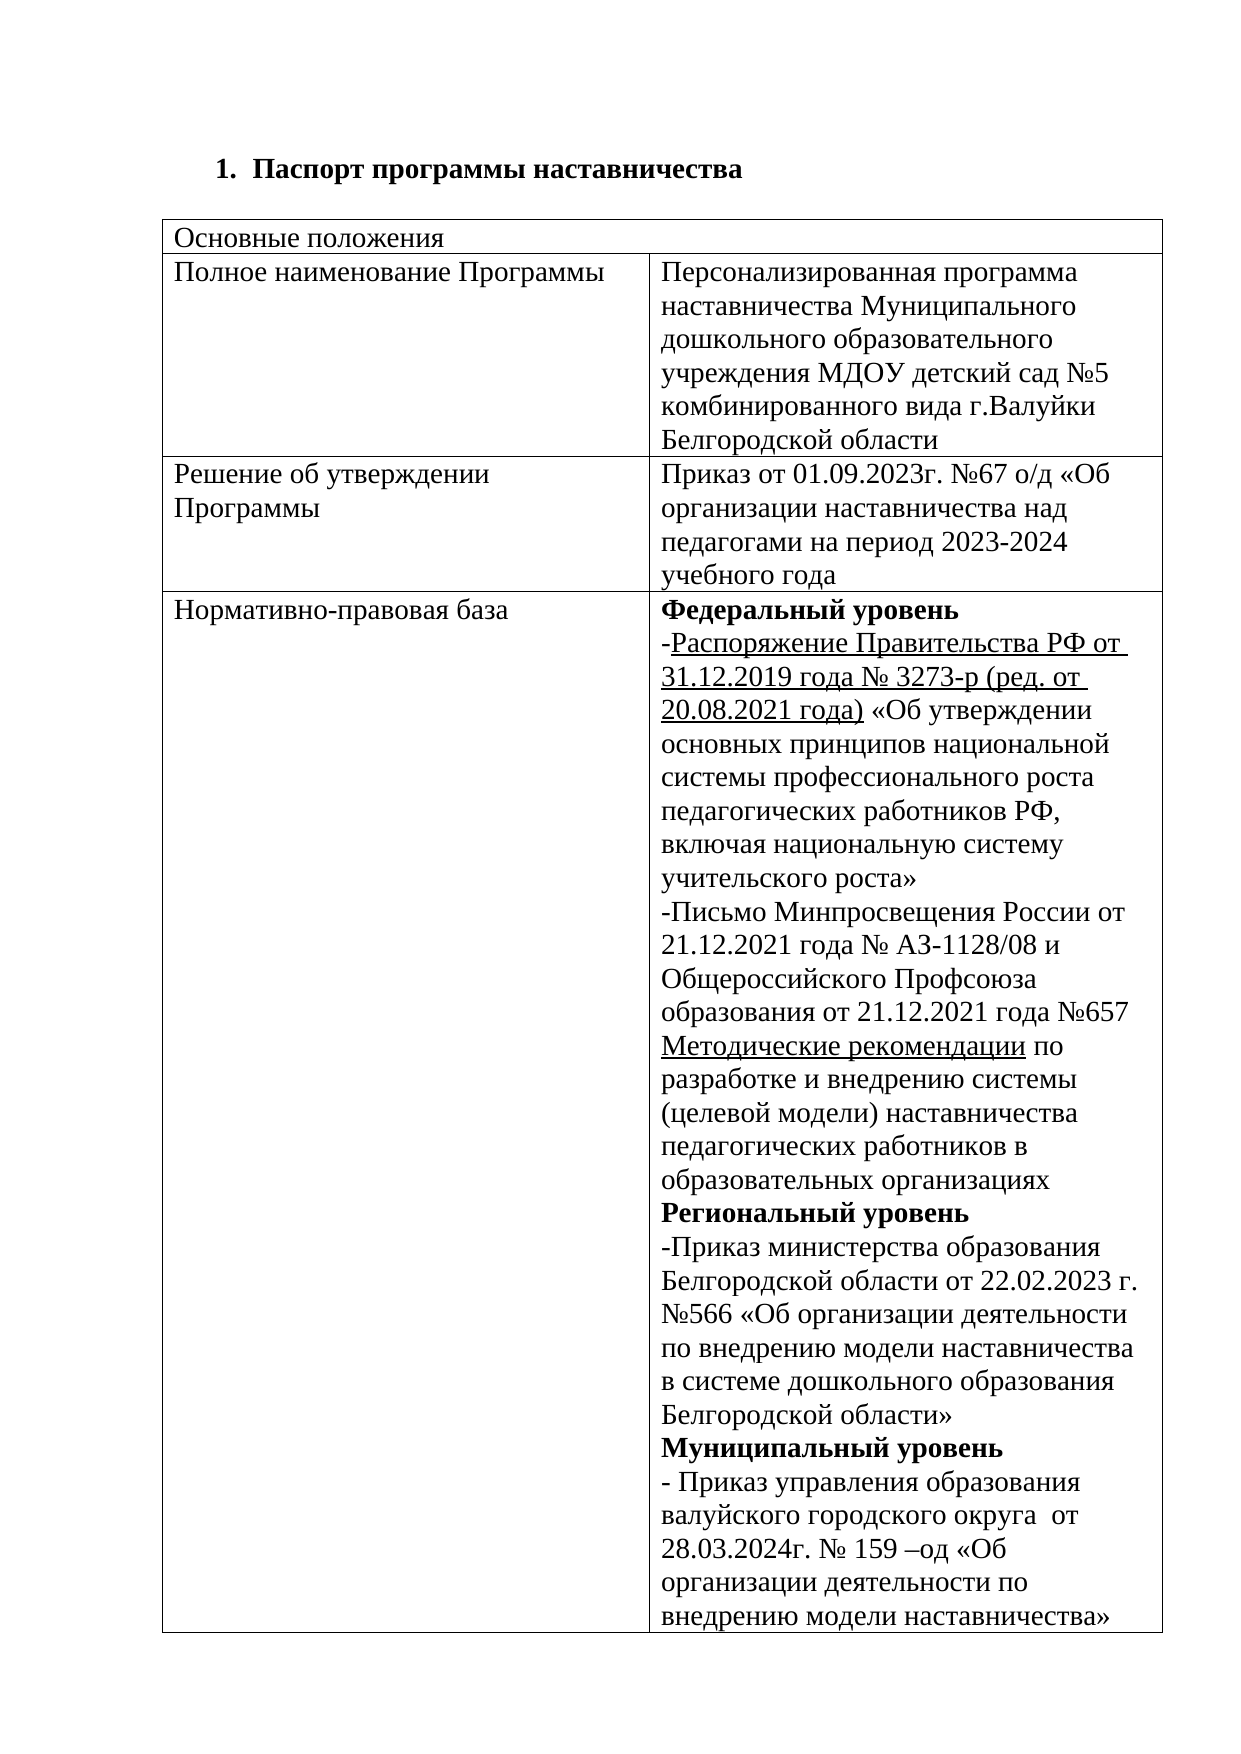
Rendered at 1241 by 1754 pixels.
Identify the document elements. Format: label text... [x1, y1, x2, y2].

table_cell Решение об утверждении Программы [163, 457, 649, 591]
list Паспорт программы наставничества [215, 152, 1152, 185]
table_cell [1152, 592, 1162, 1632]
table_header Основные положения [163, 220, 1162, 253]
table_cell Полное наименование Программы [163, 254, 649, 456]
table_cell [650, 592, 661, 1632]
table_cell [163, 592, 649, 1632]
table_cell Приказ от 01.09.2023г. №67 о/д «Об организации наставничества над педагогами на период 2023-2024 учебного года [650, 457, 1162, 591]
table_cell Персонализированная программа наставничества Муниципального дошкольного образовательного учреждения МДОУ детский сад №5 комбинированного вида г.Валуйки Белгородской области [650, 254, 1162, 456]
